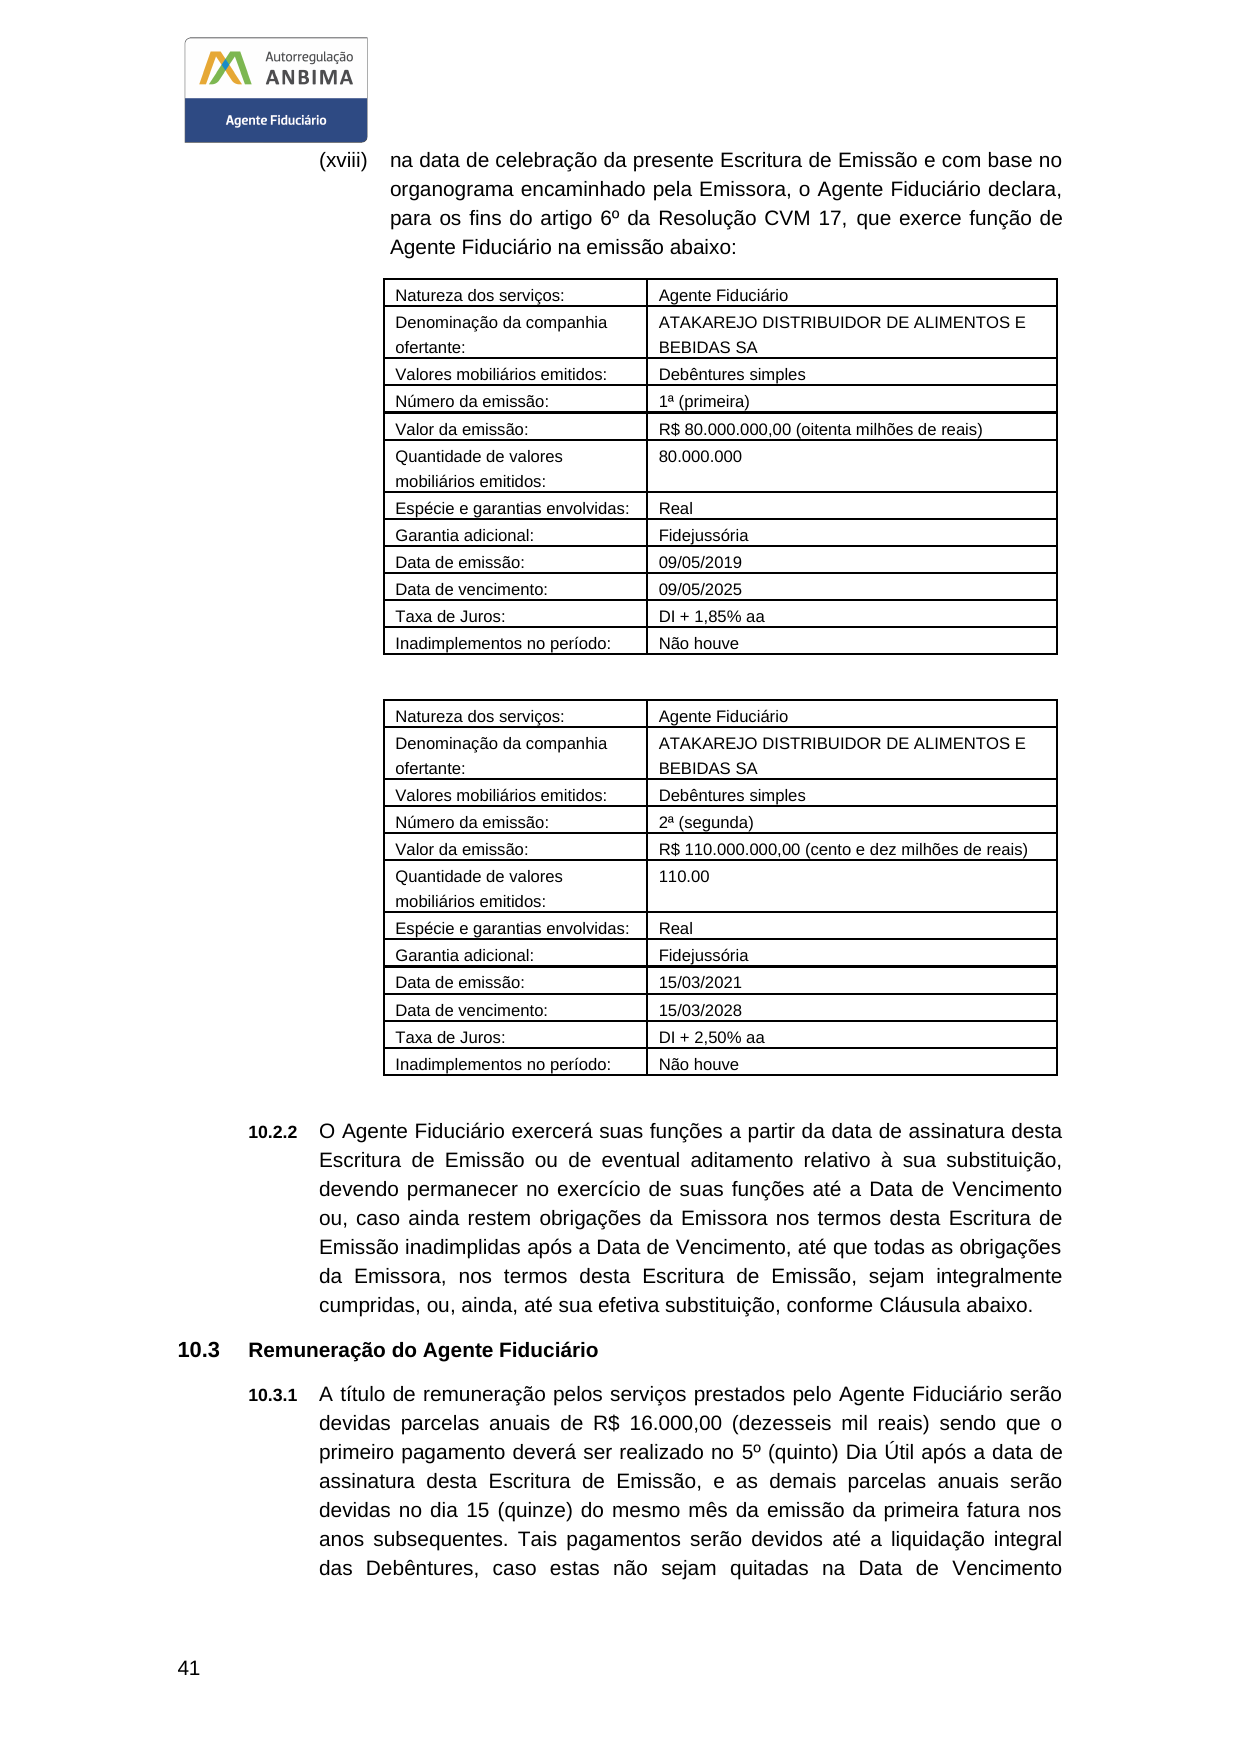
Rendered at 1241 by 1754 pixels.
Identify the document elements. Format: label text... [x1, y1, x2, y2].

table_cell Espécie e garantias envolvidas: [385, 913, 646, 938]
text na data de celebração da presente Escritura de Emissão e com base no organograma encaminhado pela Emissora, o Agente Fiduciário declara, para os fins do artigo 6º da Resolução CVM 17, que exerce função de Agente Fiduciário na emissão abaixo: [319, 148, 1063, 258]
table_header Agente Fiduciário [648, 280, 1056, 305]
text Remuneração do Agente Fiduciário [177, 1337, 1063, 1362]
table_cell ATAKAREJO DISTRIBUIDOR DE ALIMENTOS E BEBIDAS SA [648, 728, 1056, 778]
table_cell Data de emissão: [385, 968, 646, 992]
picture [184, 37, 368, 143]
table_cell Denominação da companhia ofertante: [385, 307, 646, 357]
table_cell 2ª (segunda) [648, 807, 1056, 832]
table_header Agente Fiduciário [648, 701, 1056, 726]
table_cell Fidejussória [648, 940, 1056, 965]
table_cell Não houve [648, 628, 1056, 653]
table_header Natureza dos serviços: [385, 280, 646, 305]
table_cell 1ª (primeira) [648, 386, 1056, 411]
table_cell Valores mobiliários emitidos: [385, 780, 646, 805]
table_cell R$ 80.000.000,00 (oitenta milhões de reais) [648, 414, 1056, 438]
table_cell Fidejussória [648, 520, 1056, 545]
table_cell Número da emissão: [385, 386, 646, 411]
table_cell R$ 110.000.000,00 (cento e dez milhões de reais) [648, 834, 1056, 859]
table_cell DI + 2,50% aa [648, 1022, 1056, 1047]
table_cell ATAKAREJO DISTRIBUIDOR DE ALIMENTOS E BEBIDAS SA [648, 307, 1056, 357]
table_cell Quantidade de valores mobiliários emitidos: [385, 441, 646, 491]
table_cell Debêntures simples [648, 780, 1056, 805]
table_cell Debêntures simples [648, 359, 1056, 384]
table_cell Valor da emissão: [385, 834, 646, 859]
table_cell Denominação da companhia ofertante: [385, 728, 646, 778]
table_cell Valor da emissão: [385, 414, 646, 438]
table_cell Garantia adicional: [385, 940, 646, 965]
table_cell Data de emissão: [385, 547, 646, 572]
table_cell 110.00 [648, 861, 1056, 911]
table_cell Data de vencimento: [385, 574, 646, 599]
table_cell Não houve [648, 1049, 1056, 1074]
table_cell 09/05/2019 [648, 547, 1056, 572]
table_cell 80.000.000 [648, 441, 1056, 491]
table_header Natureza dos serviços: [385, 701, 646, 726]
table_cell Espécie e garantias envolvidas: [385, 493, 646, 518]
text O Agente Fiduciário exercerá suas funções a partir da data de assinatura desta Escritura de Emissão ou de eventual aditamento relativo à sua substituição, devendo permanecer no exercício de suas funções até a Data de Vencimento ou, caso ainda restem obrigações da Emissora nos termos desta Escritura de Emissão inadimplidas após a Data de Vencimento, até que todas as obrigações da Emissora, nos termos desta Escritura de Emissão, sejam integralmente cumpridas, ou, ainda, até sua efetiva substituição, conforme Cláusula 10.4 abaixo. [248, 1119, 1063, 1317]
table_cell Inadimplementos no período: [385, 628, 646, 653]
table_cell Real [648, 913, 1056, 938]
table_cell DI + 1,85% aa [648, 601, 1056, 626]
table_cell Data de vencimento: [385, 995, 646, 1019]
table_cell Real [648, 493, 1056, 518]
table_cell 09/05/2025 [648, 574, 1056, 599]
table_cell 15/03/2028 [648, 995, 1056, 1019]
table_cell Número da emissão: [385, 807, 646, 832]
table_cell 15/03/2021 [648, 968, 1056, 992]
table_cell Taxa de Juros: [385, 601, 646, 626]
table_cell Inadimplementos no período: [385, 1049, 646, 1074]
table_cell Quantidade de valores mobiliários emitidos: [385, 861, 646, 911]
table_cell Valores mobiliários emitidos: [385, 359, 646, 384]
table_cell Garantia adicional: [385, 520, 646, 545]
table_cell Taxa de Juros: [385, 1022, 646, 1047]
